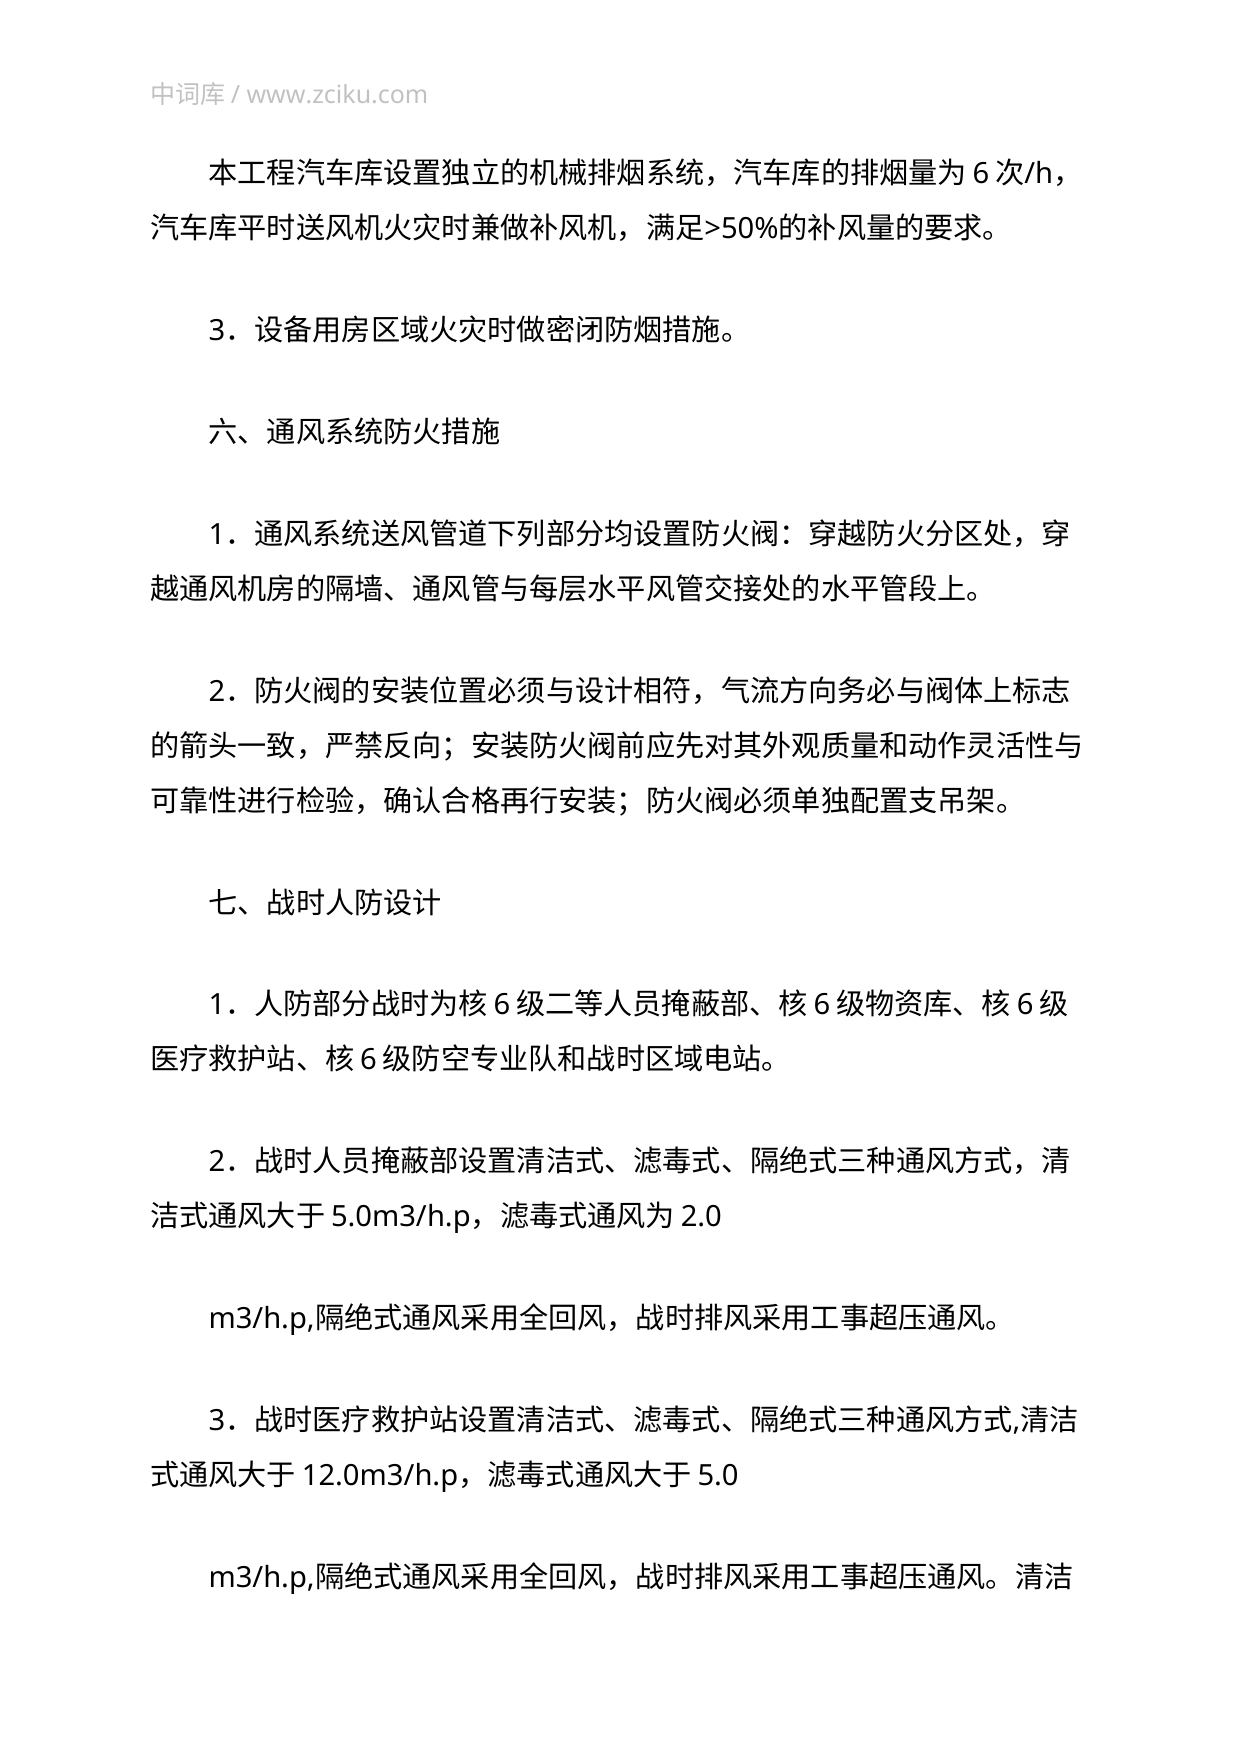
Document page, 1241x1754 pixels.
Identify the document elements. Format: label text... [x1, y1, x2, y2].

text 3．战时医疗救护站设置清洁式、滤毒式、隔绝式三种通风方式,清洁式通风大于12.0m3/h.p，滤毒式通风大于5.0 [150, 1397, 1090, 1494]
text 1．人防部分战时为核6级二等人员掩蔽部、核6级物资库、核6级医疗救护站、核6级防空专业队和战时区域电站。 [150, 981, 1090, 1078]
text 六、通风系统防火措施 [150, 409, 1090, 451]
text 1．通风系统送风管道下列部分均设置防火阀：穿越防火分区处，穿越通风机房的隔墙、通风管与每层水平风管交接处的水平管段上。 [150, 511, 1090, 608]
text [150, 1554, 1090, 1596]
text 七、战时人防设计 [150, 879, 1090, 921]
text 2．防火阀的安装位置必须与设计相符，气流方向务必与阀体上标志的箭头一致，严禁反向；安装防火阀前应先对其外观质量和动作灵活性与可靠性进行检验，确认合格再行安装；防火阀必须单独配置支吊架。 [150, 667, 1090, 820]
text 2．战时人员掩蔽部设置清洁式、滤毒式、隔绝式三种通风方式，清洁式通风大于5.0m3/h.p，滤毒式通风为2.0 [150, 1138, 1090, 1235]
text 本工程汽车库设置独立的机械排烟系统，汽车库的排烟量为6次/h，汽车库平时送风机火灾时兼做补风机，满足>50%的补风量的要求。 [150, 150, 1090, 247]
text 3．设备用房区域火灾时做密闭防烟措施。 [150, 307, 1090, 349]
text m3/h.p,隔绝式通风采用全回风，战时排风采用工事超压通风。 [150, 1295, 1090, 1337]
